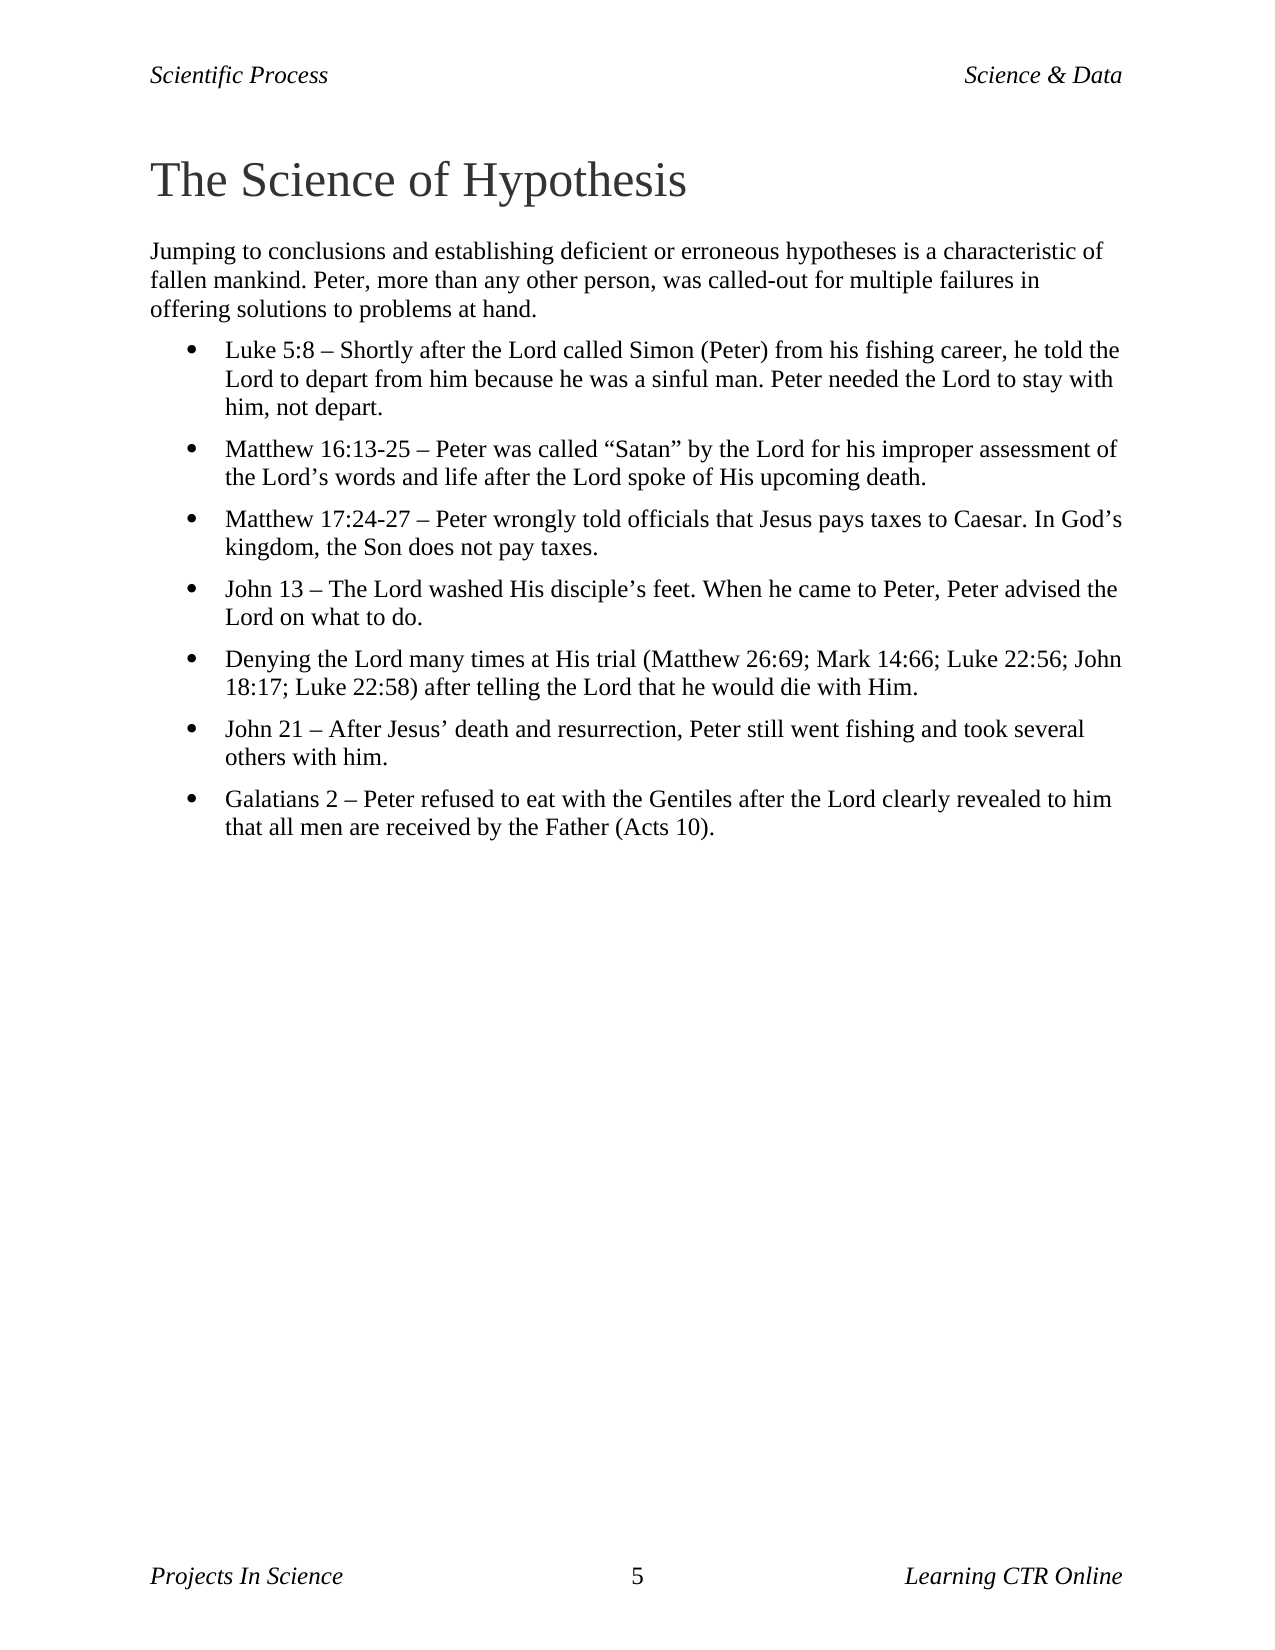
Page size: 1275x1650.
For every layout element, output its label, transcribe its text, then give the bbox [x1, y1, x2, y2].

list Denying the Lord many times at His trial (Matthew 26:69; Mark 14:66; Luke 22:56; John 18:17; Luke 22:58) after telling the Lord that he would die with Him. [187, 644, 1125, 701]
text Jumping to conclusions and establishing deficient or erroneous hypotheses is a characteristic of fallen mankind. Peter, more than any other person, was called-out for multiple failures in offering solutions to problems at hand. [150, 236, 1125, 322]
list Galatians 2 – Peter refused to eat with the Gentiles after the Lord clearly revealed to him that all men are received by the Father (Acts 10). [187, 784, 1125, 841]
list John 21 – After Jesus’ death and resurrection, Peter still went fishing and took several others with him. [187, 714, 1125, 771]
list Matthew 16:13-25 – Peter was called “Satan” by the Lord for his improper assessment of the Lord’s words and life after the Lord spoke of His upcoming death. [187, 434, 1125, 491]
subtitle The Science of Hypothesis [150, 150, 1125, 207]
list Luke 5:8 – Shortly after the Lord called Simon (Peter) from his fishing career, he told the Lord to depart from him because he was a sinful man. Peter needed the Lord to stay with him, not depart. [187, 335, 1125, 421]
list John 13 – The Lord washed His disciple’s feet. When he came to Peter, Peter advised the Lord on what to do. [187, 574, 1125, 631]
list Matthew 17:24-27 – Peter wrongly told officials that Jesus pays taxes to Caesar. In God’s kingdom, the Son does not pay taxes. [187, 504, 1125, 561]
